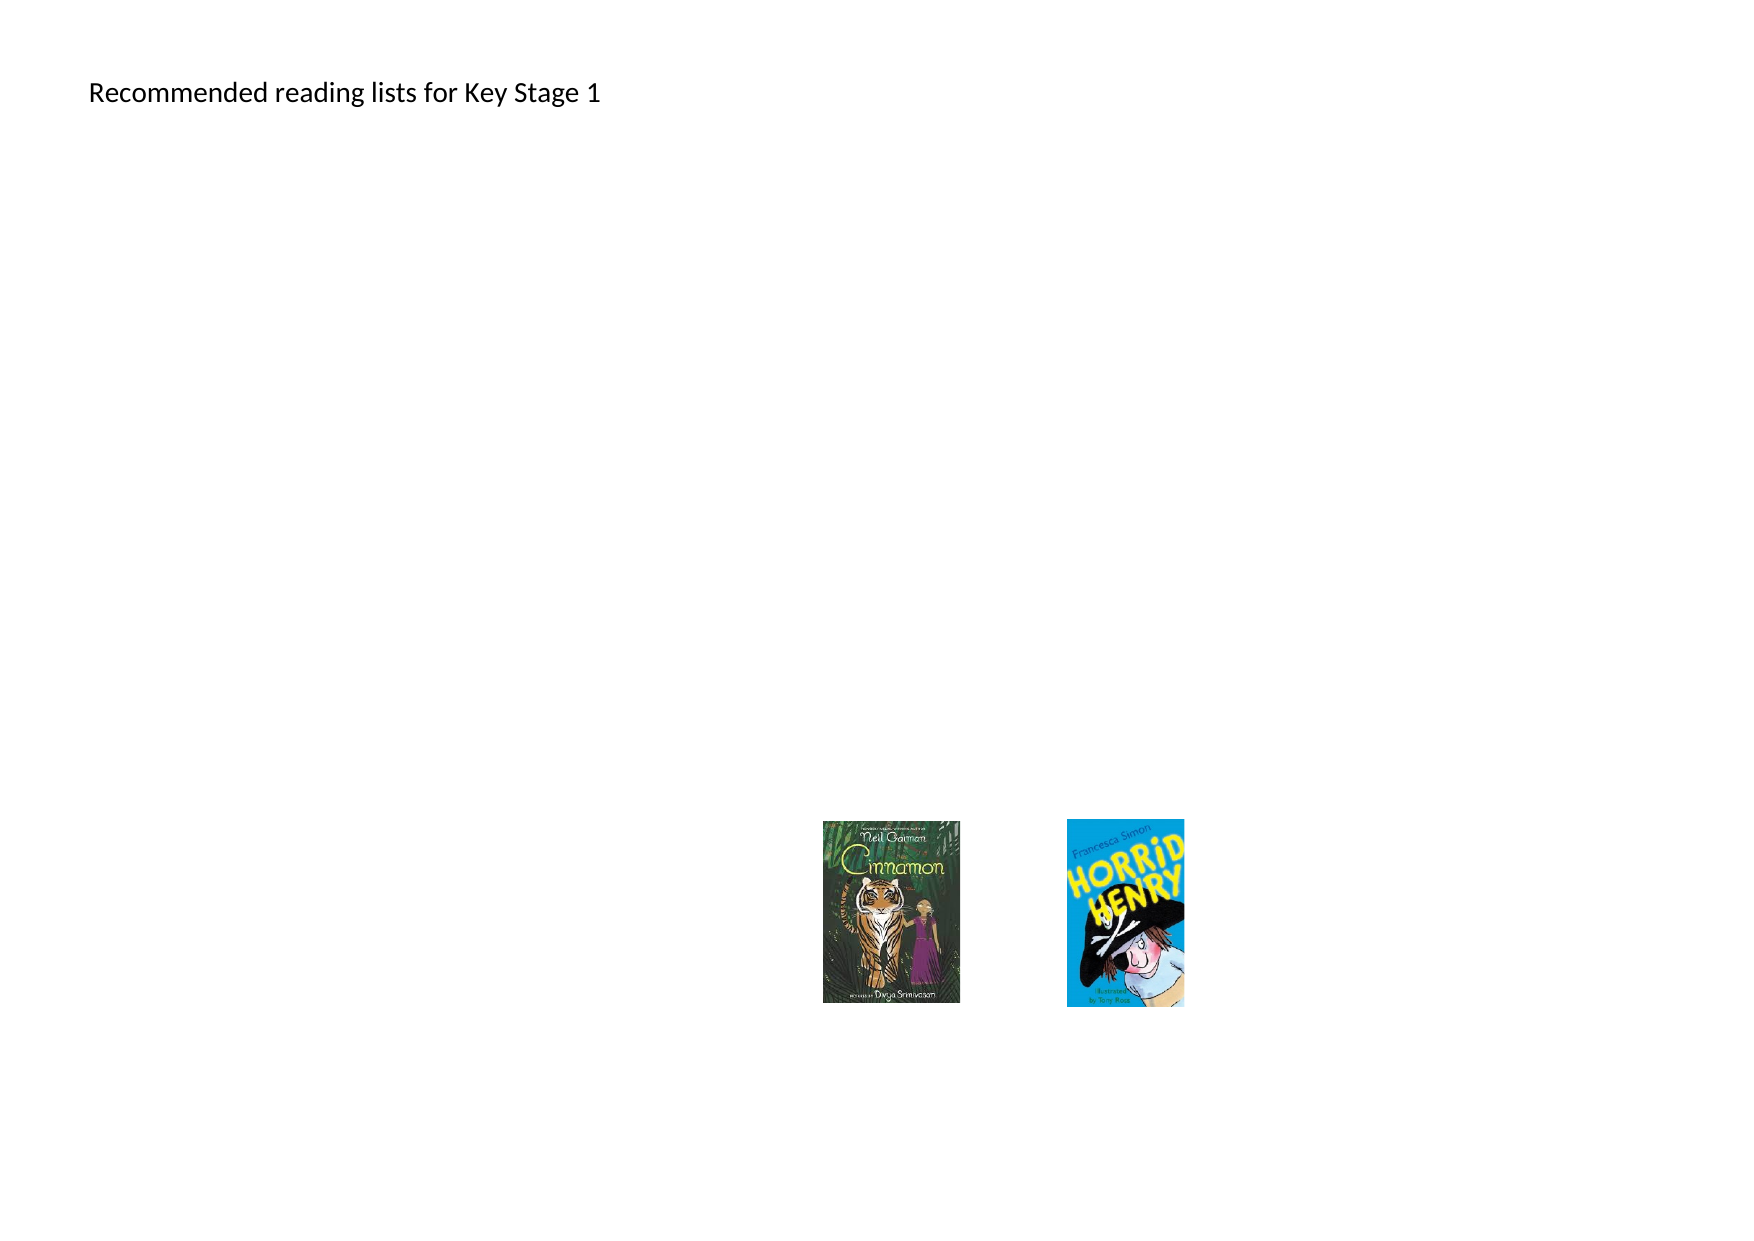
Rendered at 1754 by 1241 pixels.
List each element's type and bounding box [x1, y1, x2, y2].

picture [823, 821, 961, 1003]
picture [1065, 819, 1184, 1004]
picture [1116, 998, 1129, 1002]
